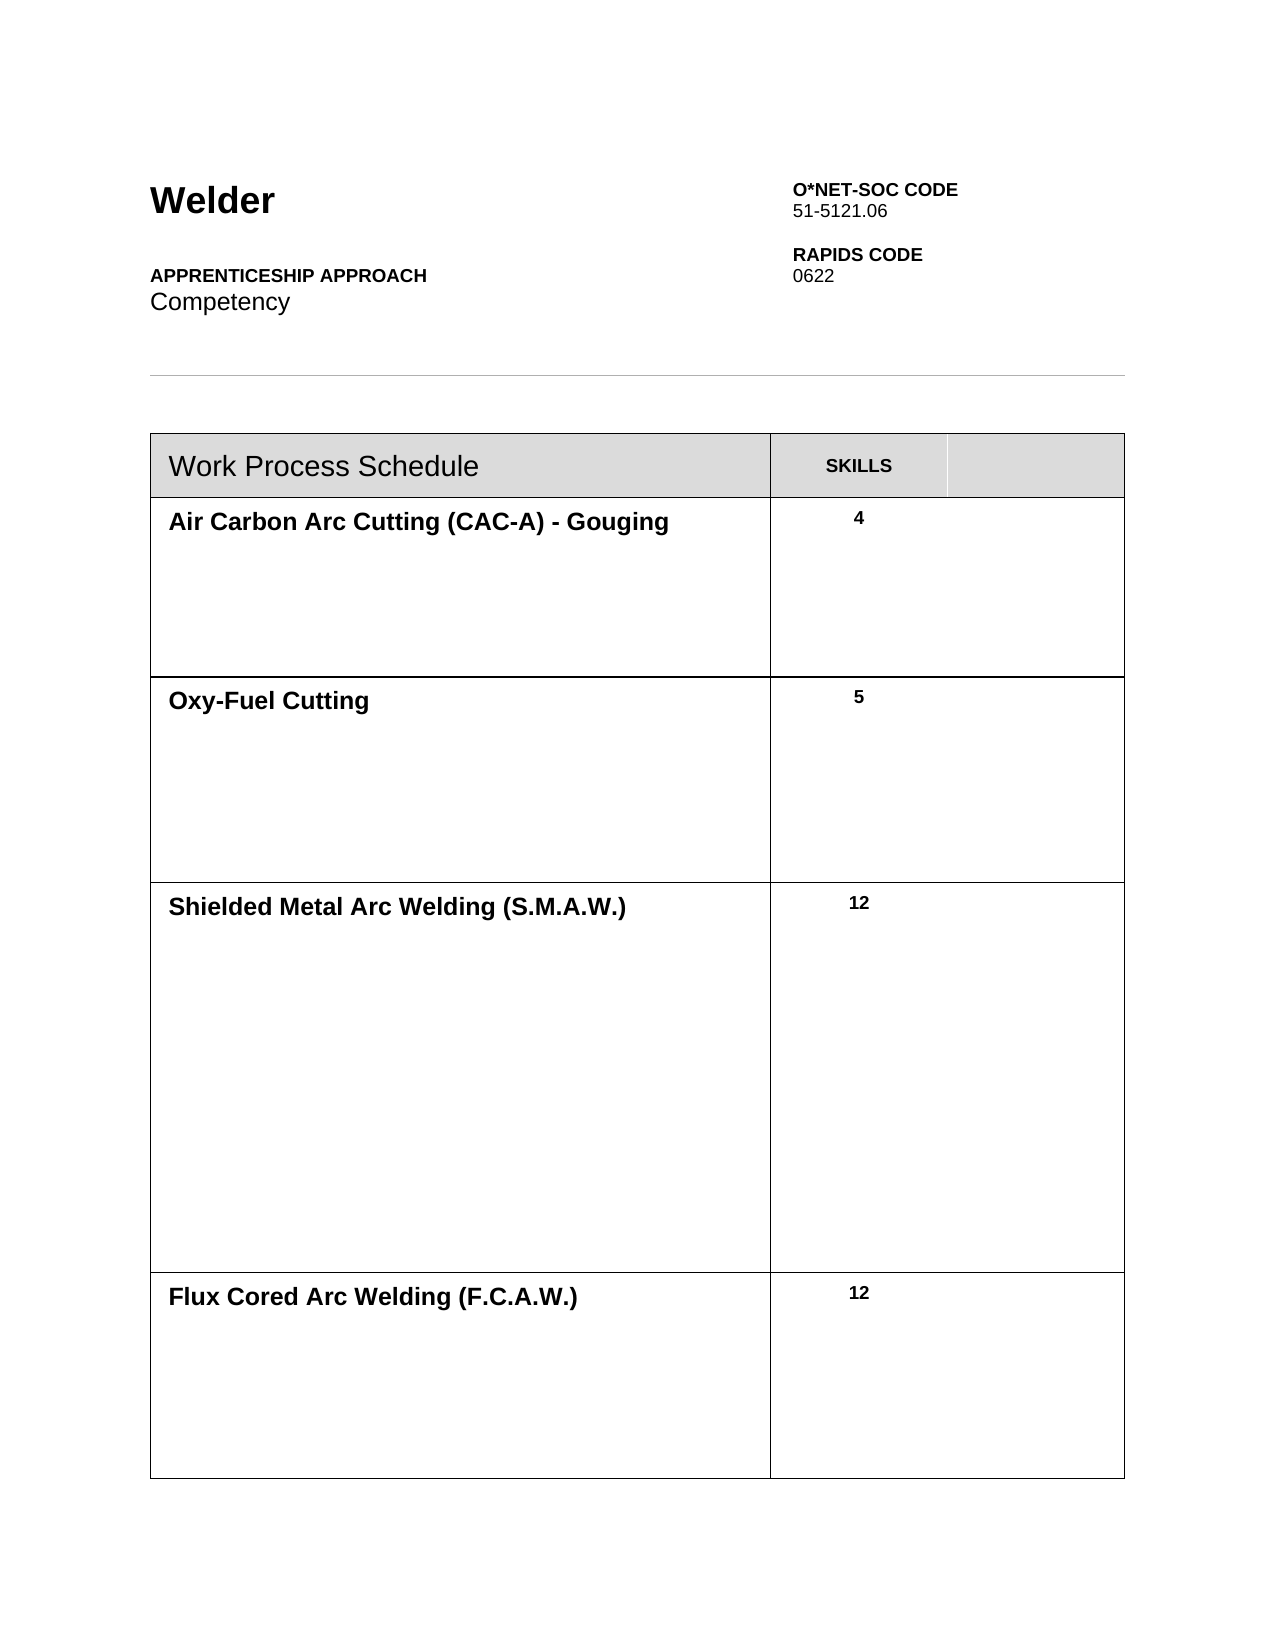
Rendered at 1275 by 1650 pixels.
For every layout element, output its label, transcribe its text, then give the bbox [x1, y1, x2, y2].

table_cell Oxy-Fuel Cutting Set-up, adjust, and regulate tanks, hoses and torch Perform manual straight cutting Perform manual bevel cutting; Perform manual washing; Perform piercing [151, 678, 770, 882]
table_cell Shielded Metal Arc Welding (S.M.A.W.) Set-up, operate, and maintain S.M.A.W. equipment; Identify electrodes; Fillet weld plate in 1F position; Fillet weld plate in 2F position; Fillet weld plate in 3F position; Fillet weld plate in 4F position; Groove weld plate in 1G position; Groove weld plate in 2G position Groove weld plate in 3G position Groove weld plate in 4G position Read and interpret welding procedure specifications (WPS) Identify welding discontinuities, defects, and causes [151, 883, 770, 1272]
text Competency [150, 287, 719, 315]
text 0622 [793, 265, 1125, 287]
text RAPIDS CODE [793, 243, 1125, 265]
text Welder [150, 179, 719, 222]
table_cell [948, 498, 1124, 676]
table_cell [948, 883, 1124, 1272]
text 51-5121.06 [793, 200, 1125, 222]
table_cell 4 [771, 498, 947, 676]
table_header Work Process Schedule [151, 434, 770, 497]
table_cell 12 [771, 1273, 947, 1478]
table_cell Air Carbon Arc Cutting (CAC-A) - Gouging Set-up, adjust, and regulate air pressure, power source, torch Identify appropriate electrode, proper current settings, and travel speed; Perform maintenance on CAC-A equipment; Gouge using carbon arc-air method [151, 498, 770, 676]
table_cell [151, 1273, 770, 1478]
table_header [948, 434, 1124, 497]
table_cell 12 [771, 883, 947, 1272]
table_cell [948, 1273, 1124, 1478]
text O*NET-SOC CODE [793, 179, 1125, 200]
table_header SKILLS [771, 434, 947, 497]
table_cell [948, 678, 1124, 882]
table_cell 5 [771, 678, 947, 882]
text APPRENTICESHIP APPROACH [150, 265, 719, 287]
